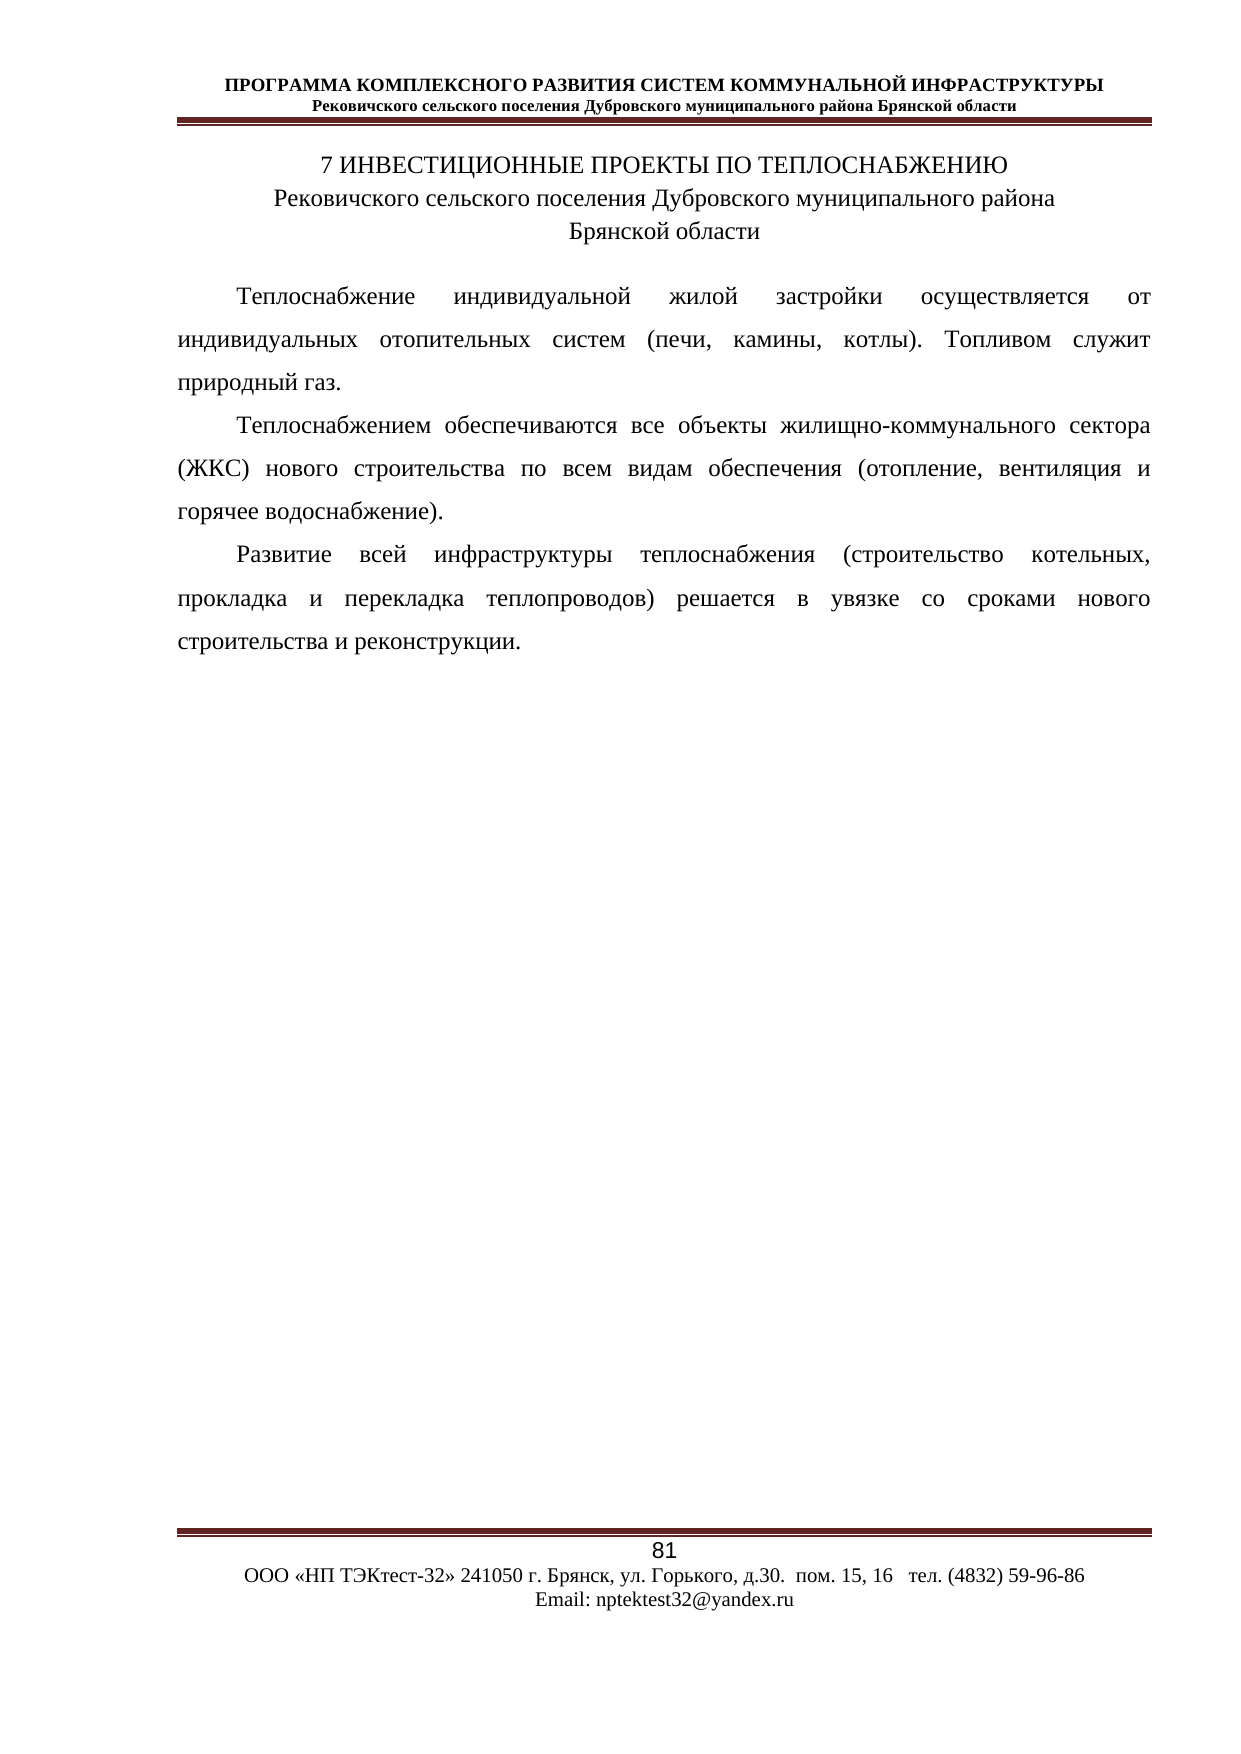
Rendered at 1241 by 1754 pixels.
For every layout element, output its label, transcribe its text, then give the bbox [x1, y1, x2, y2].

text Теплоснабжением обеспечиваются все объекты жилищно-коммунального сектора (ЖКС) нового строительства по всем видам обеспечения (отопление, вентиляция и горячее водоснабжение). [177, 410, 1152, 525]
text Развитие всей инфраструктуры теплоснабжения (строительство котельных, прокладка и перекладка теплопроводов) решается в увязке со сроками нового строительства и реконструкции. [177, 539, 1152, 654]
text 7 ИНВЕСТИЦИОННЫЕ ПРОЕКТЫ ПО ТЕПЛОСНАБЖЕНИЮ [177, 150, 1152, 179]
text Рековичского сельского поселения Дубровского муниципального района [177, 183, 1152, 212]
text Брянской области [177, 216, 1152, 245]
text Теплоснабжение индивидуальной жилой застройки осуществляется от индивидуальных отопительных систем (печи, камины, котлы). Топливом служит природный газ. [177, 281, 1152, 396]
